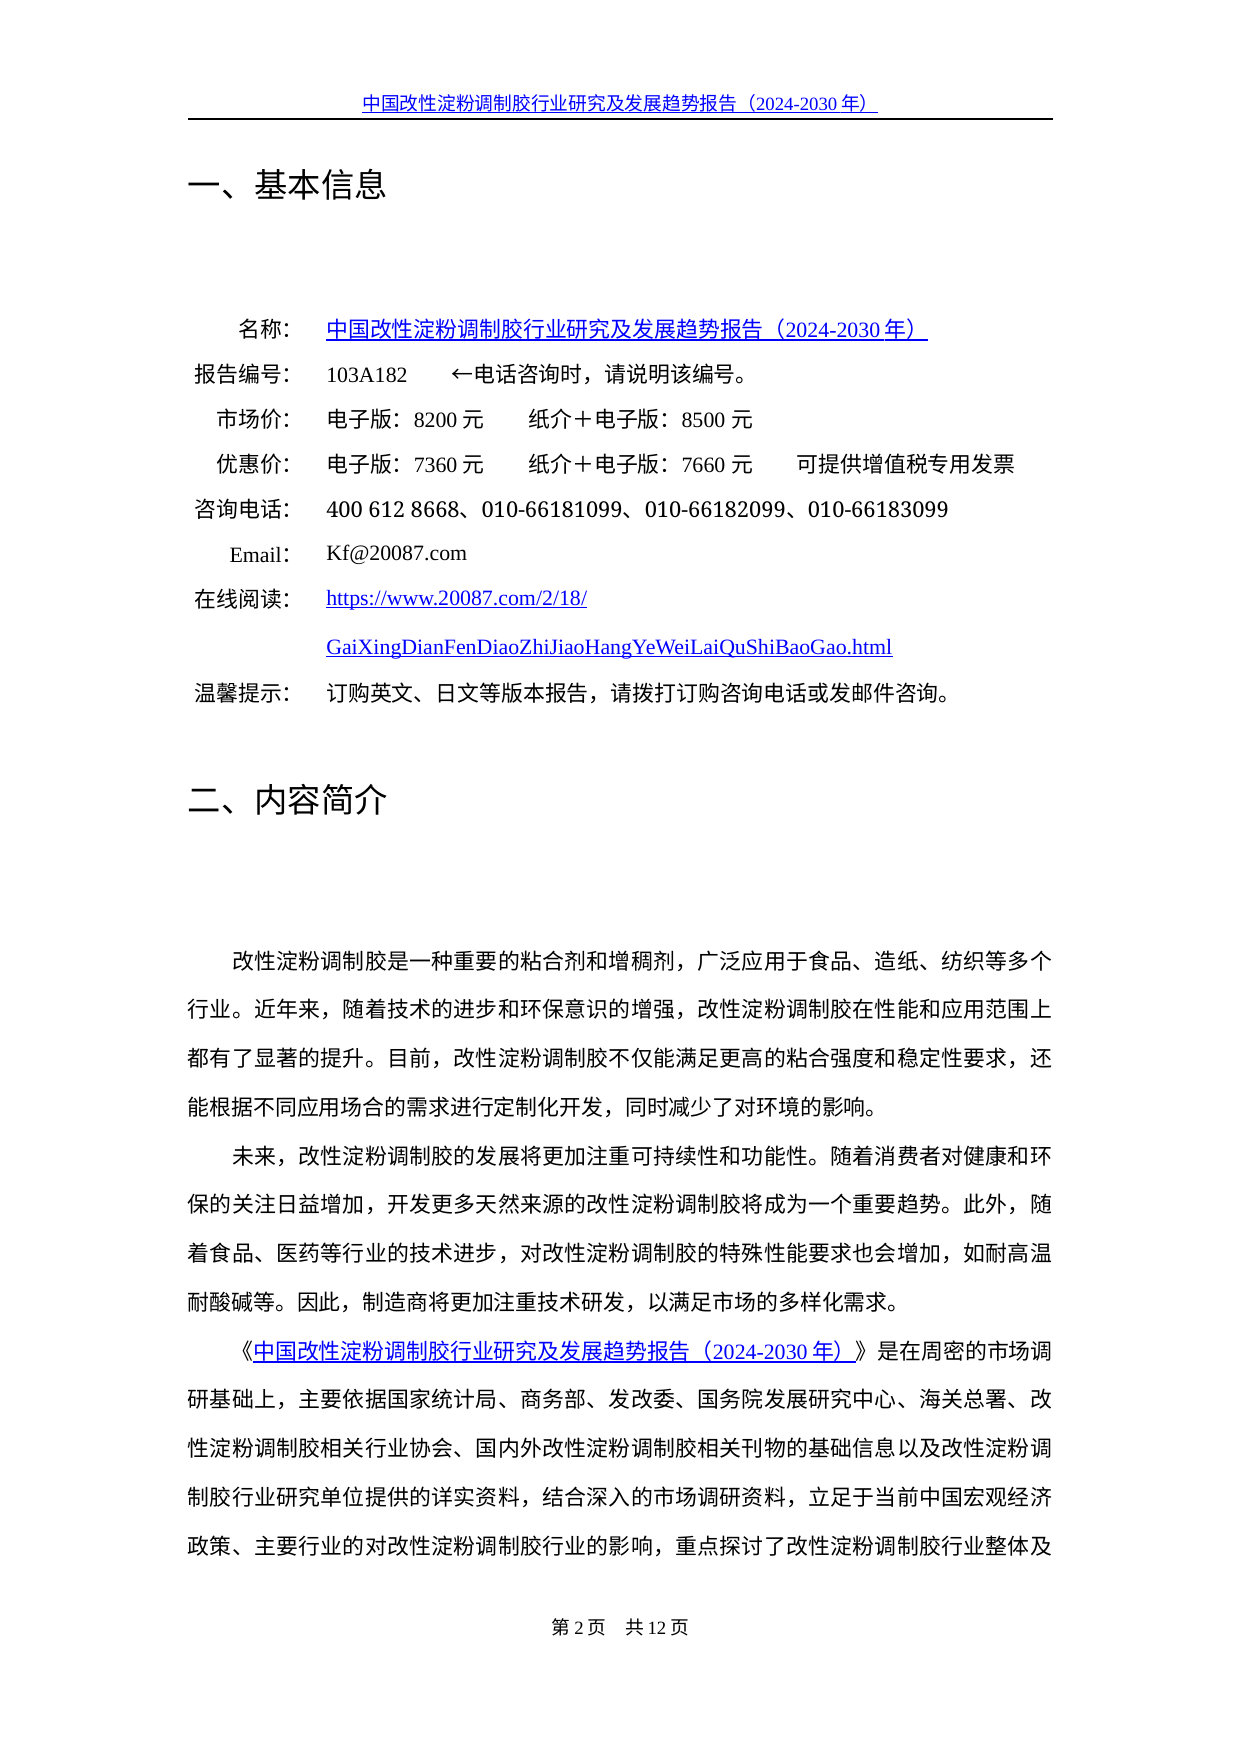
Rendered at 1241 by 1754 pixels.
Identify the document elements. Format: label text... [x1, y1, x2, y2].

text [187, 943, 1053, 1561]
table_cell 电子版：7360 元 纸介＋电子版：7660 元 可提供增值税专用发票 [315, 447, 1073, 492]
table_cell 103A182 ←电话咨询时，请说明该编号。 [315, 357, 1073, 402]
table_cell 优惠价： [167, 447, 315, 492]
table_cell Kf@20087.com [315, 537, 1073, 582]
table_cell Email： [167, 537, 315, 582]
table_cell 温馨提示： [167, 675, 315, 720]
table_header 名称： [167, 312, 315, 357]
table_cell [315, 582, 1073, 675]
title 二、内容简介 [187, 766, 1053, 831]
table_cell 报告编号： [167, 357, 315, 402]
table_cell 订购英文、日文等版本报告，请拨打订购咨询电话或发邮件咨询。 [315, 675, 1073, 720]
table_cell 在线阅读： [167, 582, 315, 675]
table_cell 市场价： [167, 402, 315, 447]
table_cell 400 612 8668、010-66181099、010-66182099、010-66183099 [315, 492, 1073, 537]
table_cell 咨询电话： [167, 492, 315, 537]
table_header 中国改性淀粉调制胶行业研究及发展趋势报告（2024-2030年） [315, 312, 1073, 357]
title 一、基本信息 [187, 150, 1053, 215]
table_cell 电子版：8200 元 纸介＋电子版：8500 元 [315, 402, 1073, 447]
